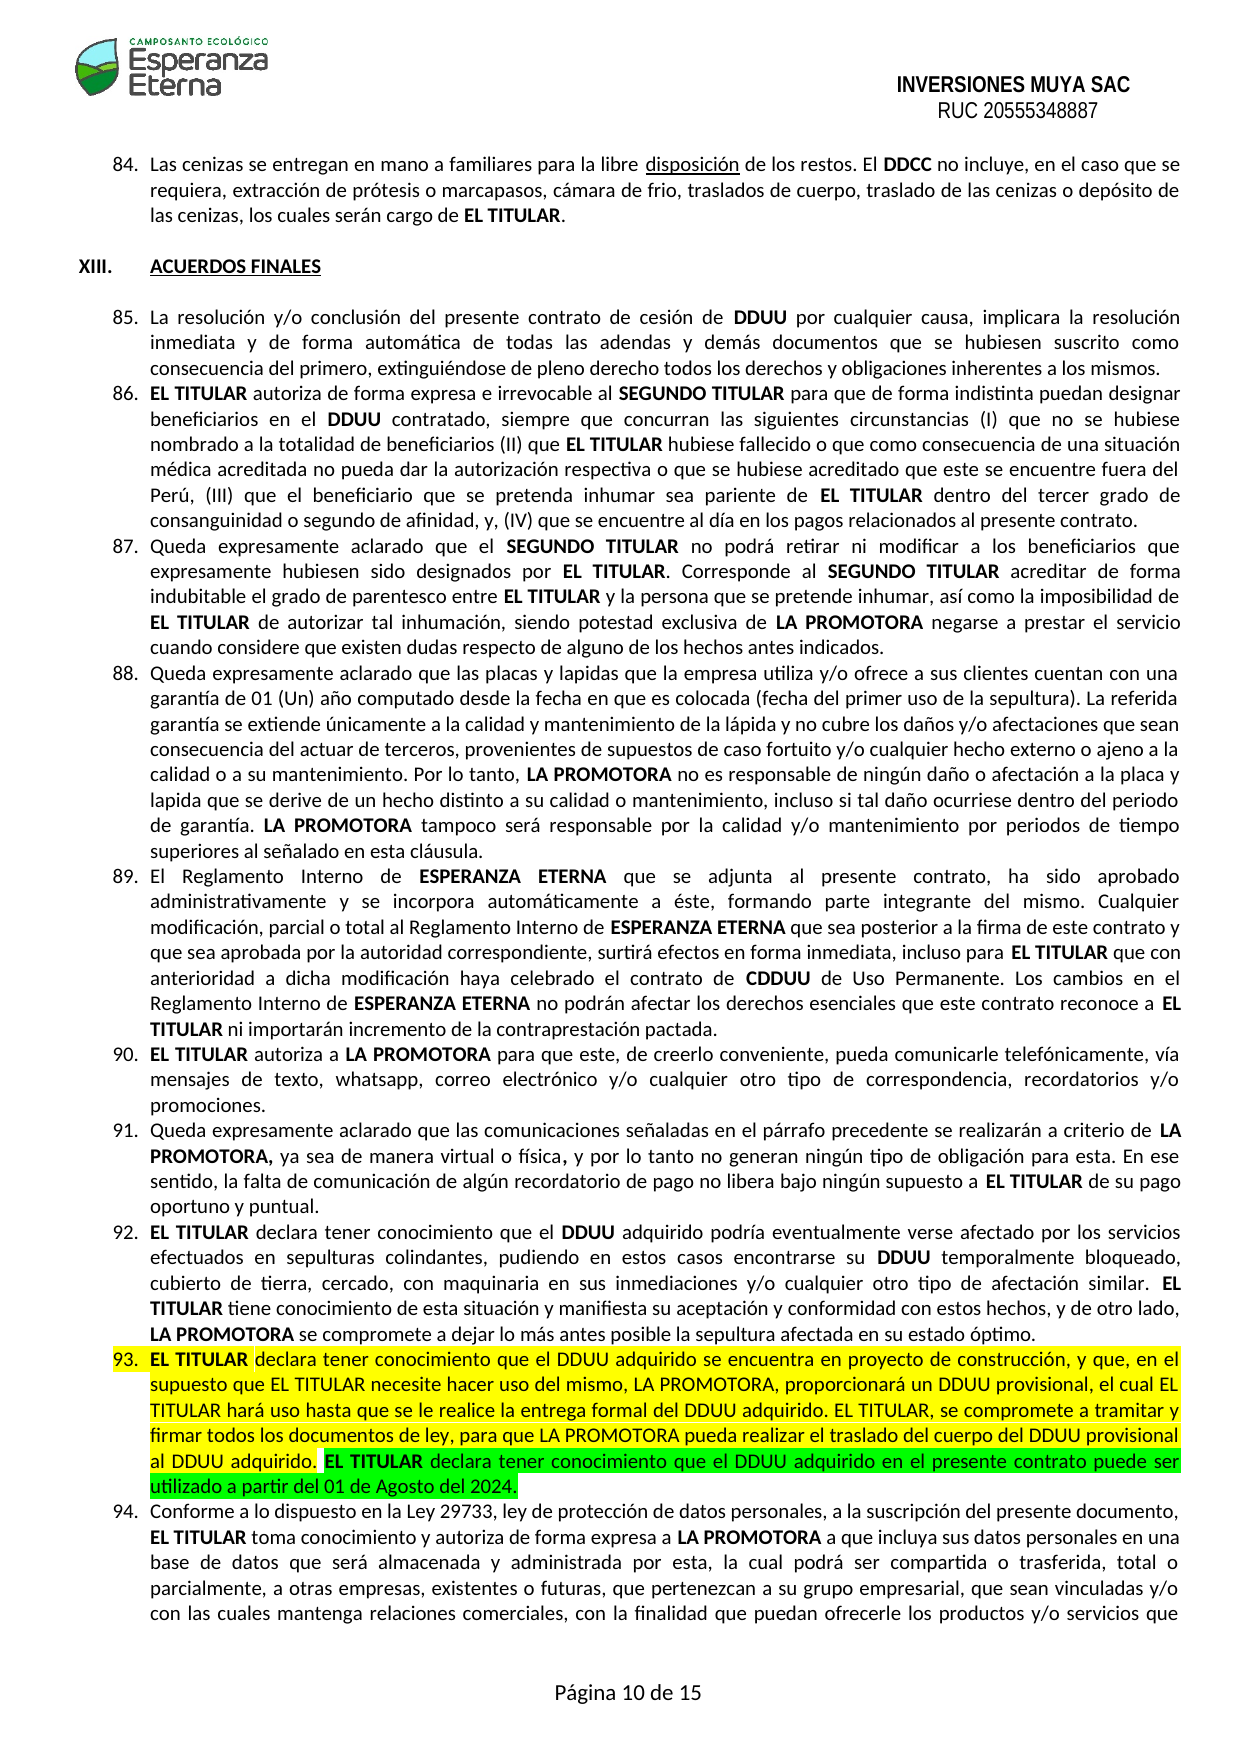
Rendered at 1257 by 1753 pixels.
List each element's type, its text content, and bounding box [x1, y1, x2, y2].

picture [75, 36, 268, 96]
list Queda expresamente aclarado que el SEGUNDO TITULAR no podrá retirar ni modificar a los beneficiarios que expresamente hubiesen sido designados por EL TITULAR. Corresponde al SEGUNDO TITULAR acreditar de forma indubitable el grado de parentesco entre EL TITULAR y la persona que se pretende inhumar, así como la imposibilidad de EL TITULAR de autorizar tal inhumación, siendo potestad exclusiva de LA PROMOTORA negarse a prestar el servicio cuando considere que existen dudas respecto de alguno de los hechos antes indicados. [112, 533, 1181, 660]
list Queda expresamente aclarado que las comunicaciones señaladas en el párrafo precedente se realizarán a criterio de LA PROMOTORA, ya sea de manera virtual o física, y por lo tanto no generan ningún tipo de obligación para esta. En ese sentido, la falta de comunicación de algún recordatorio de pago no libera bajo ningún supuesto a EL TITULAR de su pago oportuno y puntual. [112, 1117, 1181, 1219]
list EL TITULAR autoriza a LA PROMOTORA para que este, de creerlo conveniente, pueda comunicarle telefónicamente, vía mensajes de texto, whatsapp, correo electrónico y/o cualquier otro tipo de correspondencia, recordatorios y/o promociones. [112, 1041, 1181, 1117]
list EL TITULAR declara tener conocimiento que el DDUU adquirido podría eventualmente verse afectado por los servicios efectuados en sepulturas colindantes, pudiendo en estos casos encontrarse su DDUU temporalmente bloqueado, cubierto de tierra, cercado, con maquinaria en sus inmediaciones y/o cualquier otro tipo de afectación similar. EL TITULAR tiene conocimiento de esta situación y manifiesta su aceptación y conformidad con estos hechos, y de otro lado, LA PROMOTORA se compromete a dejar lo más antes posible la sepultura afectada en su estado óptimo. [112, 1219, 1181, 1346]
list La resolución y/o conclusión del presente contrato de cesión de DDUU por cualquier causa, implicara la resolución inmediata y de forma automática de todas las adendas y demás documentos que se hubiesen suscrito como consecuencia del primero, extinguiéndose de pleno derecho todos los derechos y obligaciones inherentes a los mismos. [112, 304, 1181, 380]
list ACUERDOS FINALES [112, 253, 1181, 279]
list EL TITULAR declara tener conocimiento que el DDUU adquirido se encuentra en proyecto de construcción, y que, en el supuesto que EL TITULAR necesite hacer uso del mismo, LA PROMOTORA, proporcionará un DDUU provisional, el cual EL TITULAR hará uso hasta que se le realice la entrega formal del DDUU adquirido. EL TITULAR, se compromete a tramitar y firmar todos los documentos de ley, para que LA PROMOTORA pueda realizar el traslado del cuerpo del DDUU provisional al DDUU adquirido. EL TITULAR declara tener conocimiento que el DDUU adquirido en el presente contrato puede ser utilizado a partir del 01 de Agosto del 2024. [112, 1346, 1181, 1499]
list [112, 1499, 1181, 1626]
list Las cenizas se entregan en mano a familiares para la libre disposición de los restos. El DDCC no incluye, en el caso que se requiera, extracción de prótesis o marcapasos, cámara de frio, traslados de cuerpo, traslado de las cenizas o depósito de las cenizas, los cuales serán cargo de EL TITULAR. [112, 152, 1181, 228]
list El Reglamento Interno de ESPERANZA ETERNA que se adjunta al presente contrato, ha sido aprobado administrativamente y se incorpora automáticamente a éste, formando parte integrante del mismo. Cualquier modificación, parcial o total al Reglamento Interno de ESPERANZA ETERNA que sea posterior a la firma de este contrato y que sea aprobada por la autoridad correspondiente, surtirá efectos en forma inmediata, incluso para EL TITULAR que con anterioridad a dicha modificación haya celebrado el contrato de CDDUU de Uso Permanente. Los cambios en el Reglamento Interno de ESPERANZA ETERNA no podrán afectar los derechos esenciales que este contrato reconoce a EL TITULAR ni importarán incremento de la contraprestación pactada. [112, 863, 1181, 1041]
list Queda expresamente aclarado que las placas y lapidas que la empresa utiliza y/o ofrece a sus clientes cuentan con una garantía de 01 (Un) año computado desde la fecha en que es colocada (fecha del primer uso de la sepultura). La referida garantía se extiende únicamente a la calidad y mantenimiento de la lápida y no cubre los daños y/o afectaciones que sean consecuencia del actuar de terceros, provenientes de supuestos de caso fortuito y/o cualquier hecho externo o ajeno a la calidad o a su mantenimiento. Por lo tanto, LA PROMOTORA no es responsable de ningún daño o afectación a la placa y lapida que se derive de un hecho distinto a su calidad o mantenimiento, incluso si tal daño ocurriese dentro del periodo de garantía. LA PROMOTORA tampoco será responsable por la calidad y/o mantenimiento por periodos de tiempo superiores al señalado en esta cláusula. [112, 660, 1181, 863]
list EL TITULAR autoriza de forma expresa e irrevocable al SEGUNDO TITULAR para que de forma indistinta puedan designar beneficiarios en el DDUU contratado, siempre que concurran las siguientes circunstancias (I) que no se hubiese nombrado a la totalidad de beneficiarios (II) que EL TITULAR hubiese fallecido o que como consecuencia de una situación médica acreditada no pueda dar la autorización respectiva o que se hubiese acreditado que este se encuentre fuera del Perú, (III) que el beneficiario que se pretenda inhumar sea pariente de EL TITULAR dentro del tercer grado de consanguinidad o segundo de afinidad, y, (IV) que se encuentre al día en los pagos relacionados al presente contrato. [112, 380, 1181, 533]
